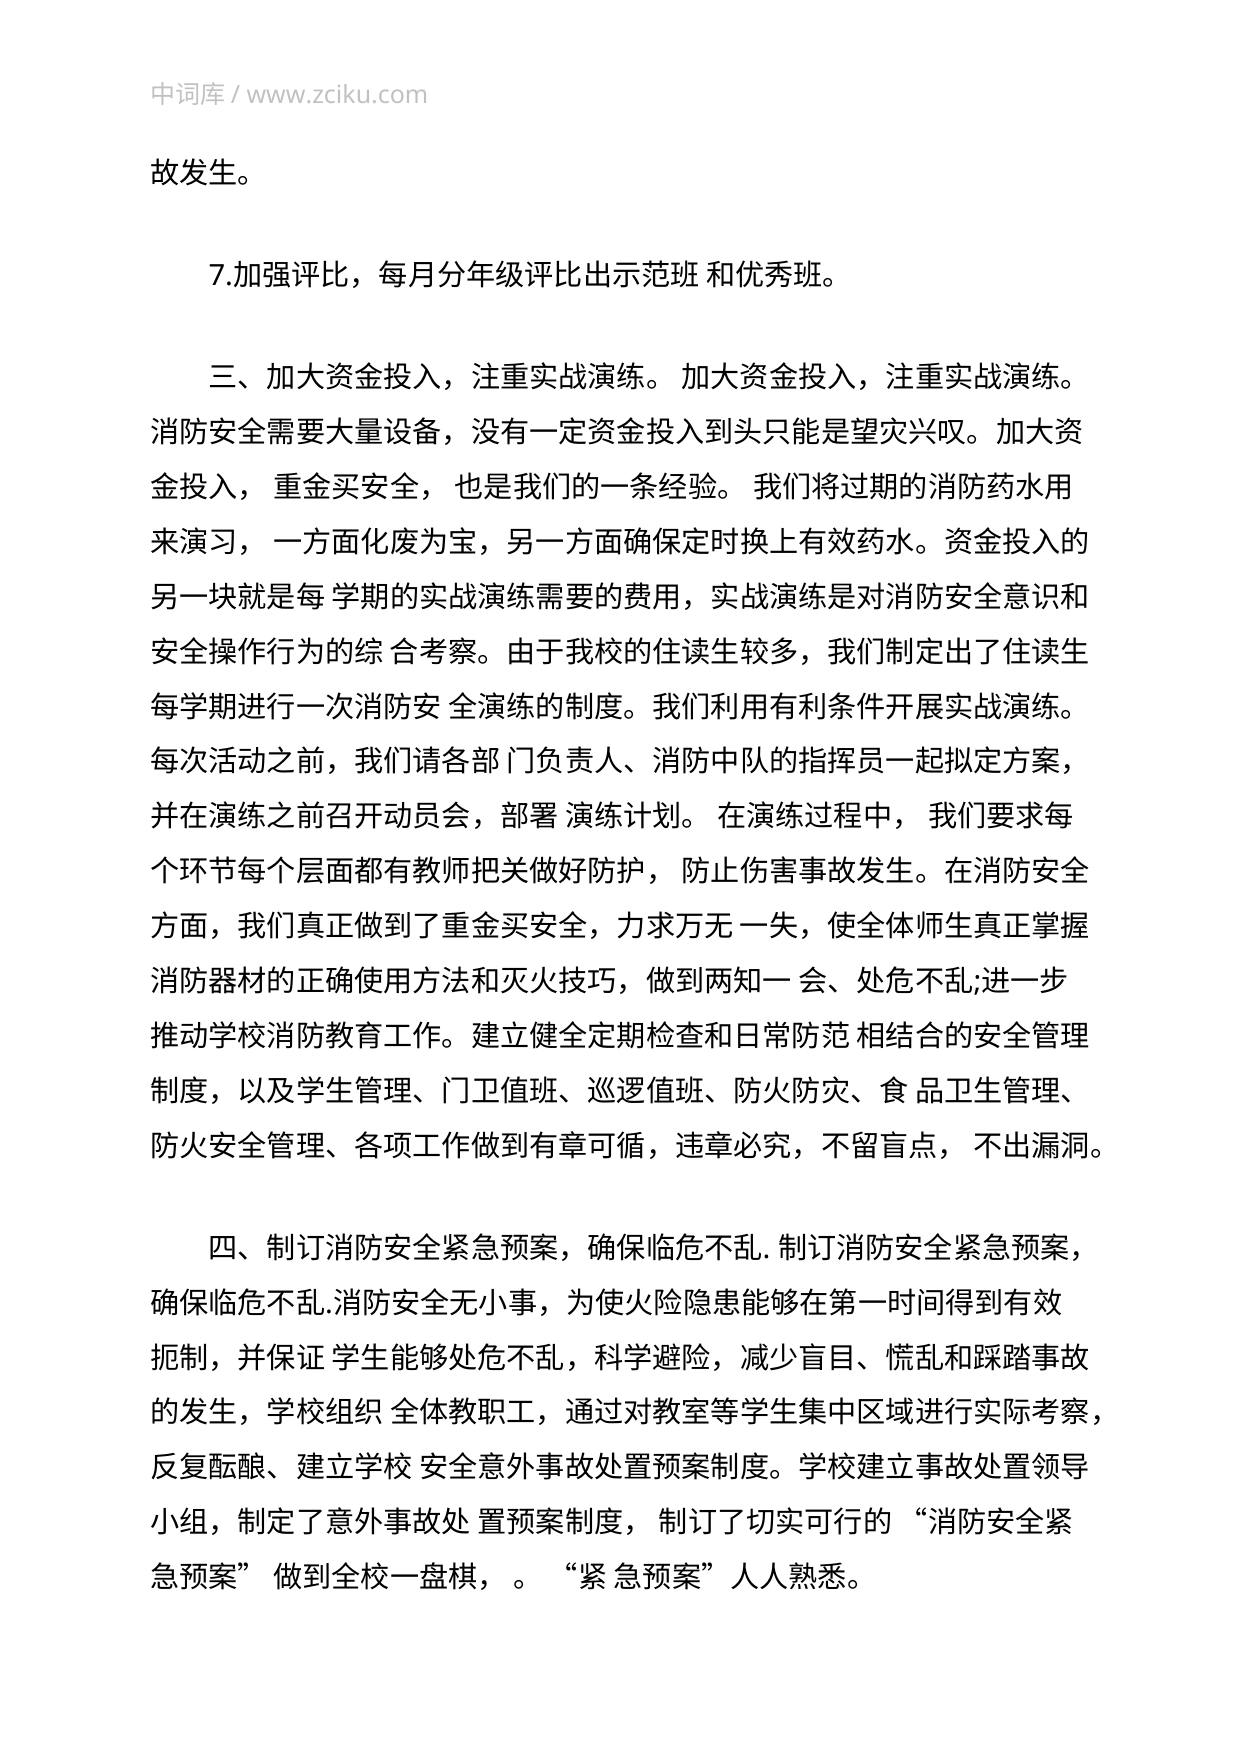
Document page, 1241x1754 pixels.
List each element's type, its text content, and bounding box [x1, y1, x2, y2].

text 三、加大资金投入，注重实战演练。 加大资金投入，注重实战演练。 消防安全需要大量设备，没有一定资金投入到头只能是望灾兴叹。加大资 金投入， 重金买安全， 也是我们的一条经验。 我们将过期的消防药水用来演习， 一方面化废为宝，另一方面确保定时换上有效药水。资金投入的另一块就是每 学期的实战演练需要的费用，实战演练是对消防安全意识和安全操作行为的综 合考察。由于我校的住读生较多，我们制定出了住读生每学期进行一次消防安 全演练的制度。我们利用有利条件开展实战演练。每次活动之前，我们请各部 门负责人、消防中队的指挥员一起拟定方案，并在演练之前召开动员会，部署 演练计划。 在演练过程中， 我们要求每个环节每个层面都有教师把关做好防护， 防止伤害事故发生。在消防安全方面，我们真正做到了重金买安全，力求万无 一失，使全体师生真正掌握消防器材的正确使用方法和灭火技巧，做到两知一 会、处危不乱;进一步推动学校消防教育工作。建立健全定期检查和日常防范 相结合的安全管理制度，以及学生管理、门卫值班、巡逻值班、防火防灾、食 品卫生管理、防火安全管理、各项工作做到有章可循，违章必究，不留盲点， 不出漏洞。 [150, 354, 1090, 1165]
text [150, 150, 1090, 192]
text 7.加强评比，每月分年级评比出示范班 和优秀班。 [150, 252, 1090, 294]
text 四、制订消防安全紧急预案，确保临危不乱. 制订消防安全紧急预案，确保临危不乱.消防安全无小事，为使火险隐患能够在第一时间得到有效扼制，并保证 学生能够处危不乱，科学避险，减少盲目、慌乱和踩踏事故的发生，学校组织 全体教职工，通过对教室等学生集中区域进行实际考察，反复酝酿、建立学校 安全意外事故处置预案制度。学校建立事故处置领导小组，制定了意外事故处 置预案制度， 制订了切实可行的 “消防安全紧急预案” 做到全校一盘棋， 。 “紧 急预案”人人熟悉。 [150, 1224, 1090, 1596]
